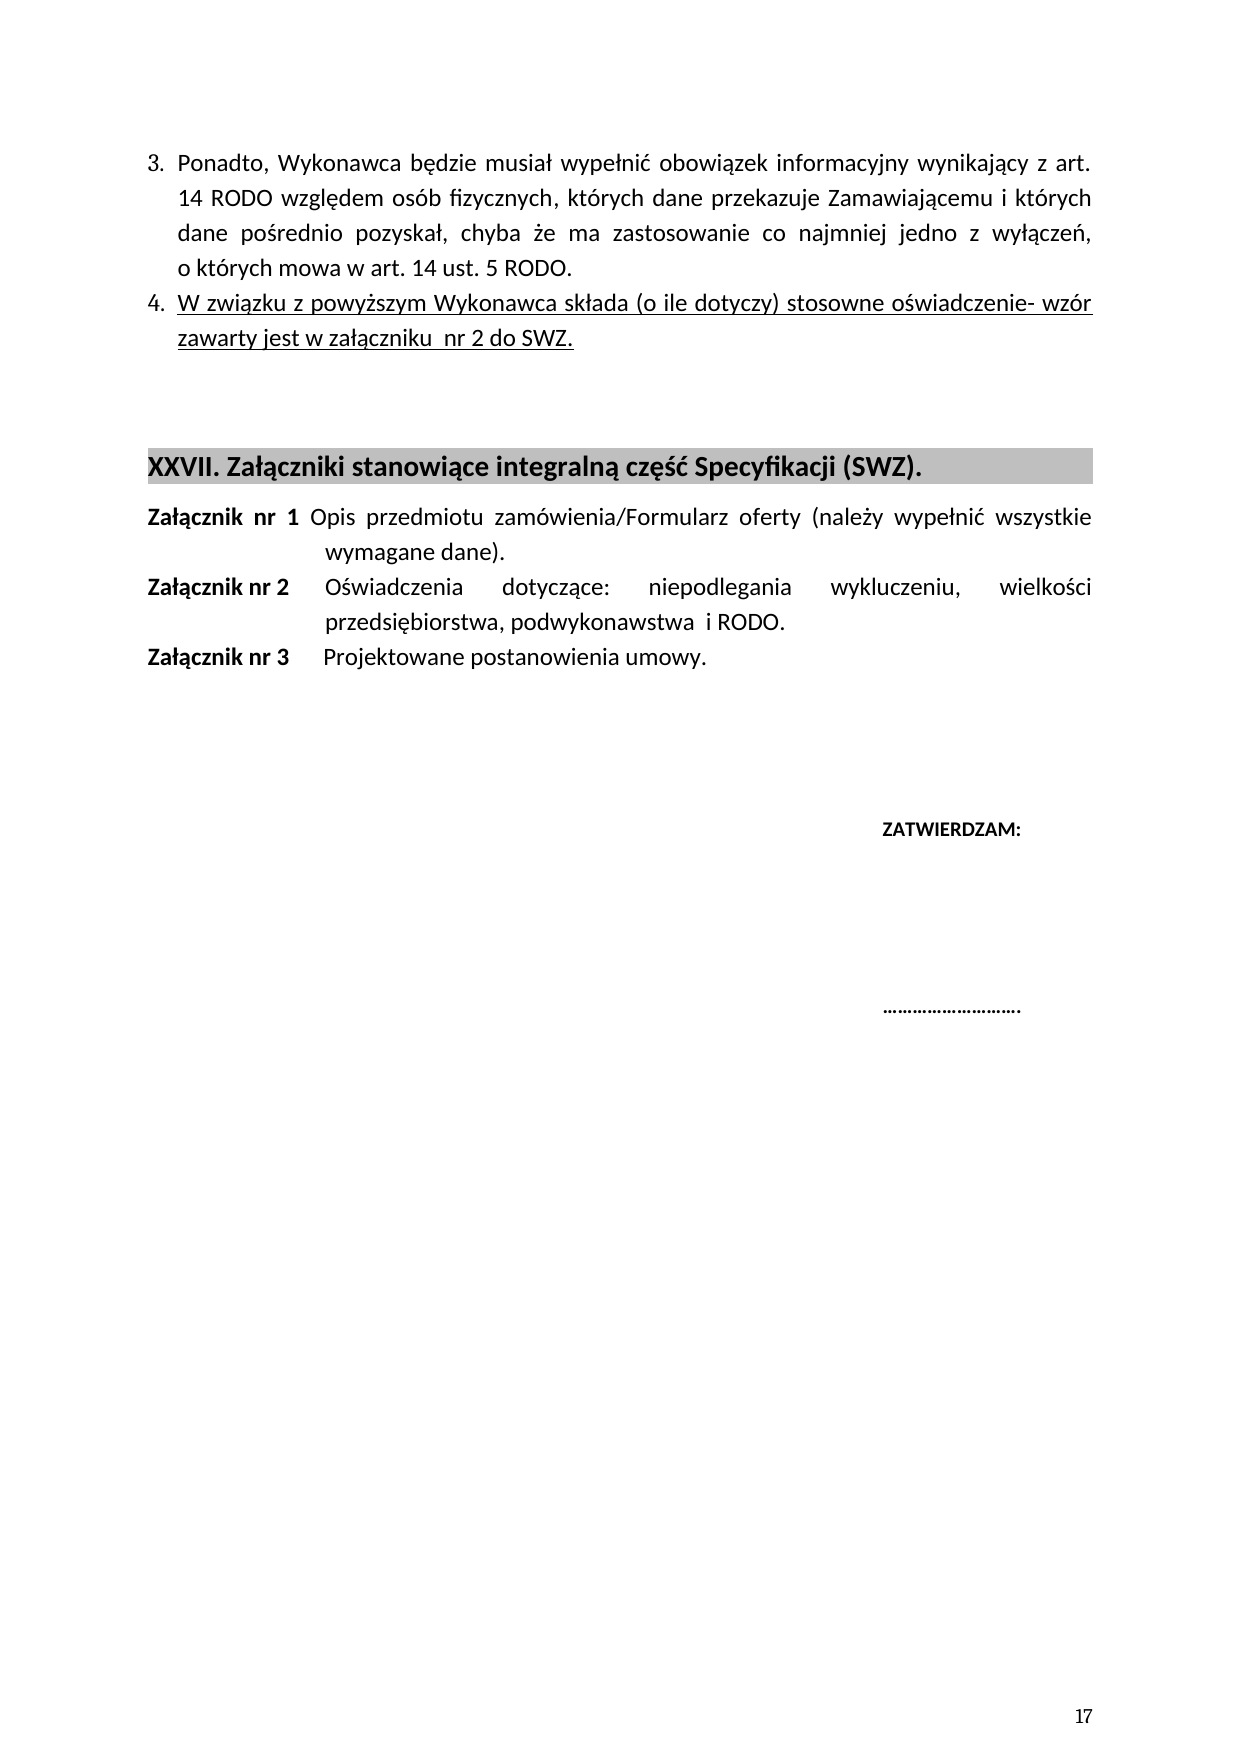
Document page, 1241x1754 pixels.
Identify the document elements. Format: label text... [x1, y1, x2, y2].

text ZATWIERDZAM: [738, 816, 1093, 842]
list W związku z powyższym Wykonawca składa (o ile dotyczy) stosowne oświadczenie- wzór zawarty jest w załączniku nr 2 do SWZ. [148, 288, 1093, 353]
text Załącznik nr 2 Oświadczenia dotyczące: niepodlegania wykluczeniu, wielkości przedsiębiorstwa, podwykonawstwa i RODO. [148, 571, 1093, 637]
text Załącznik nr 1 Opis przedmiotu zamówienia/Formularz oferty (należy wypełnić wszystkie wymagane dane). [148, 501, 1093, 567]
list Ponadto, Wykonawca będzie musiał wypełnić obowiązek informacyjny wynikający z art. 14 RODO względem osób fizycznych, których dane przekazuje Zamawiającemu i których dane pośrednio pozyskał, chyba że ma zastosowanie co najmniej jedno z wyłączeń, o których mowa w art. 14 ust. 5 RODO. [148, 148, 1093, 283]
text ………………………. [738, 993, 1093, 1019]
text Załącznik nr 3 Projektowane postanowienia umowy. [148, 641, 1093, 672]
text XXVII. Załączniki stanowiące integralną część Specyfikacji (SWZ). [148, 448, 1093, 484]
